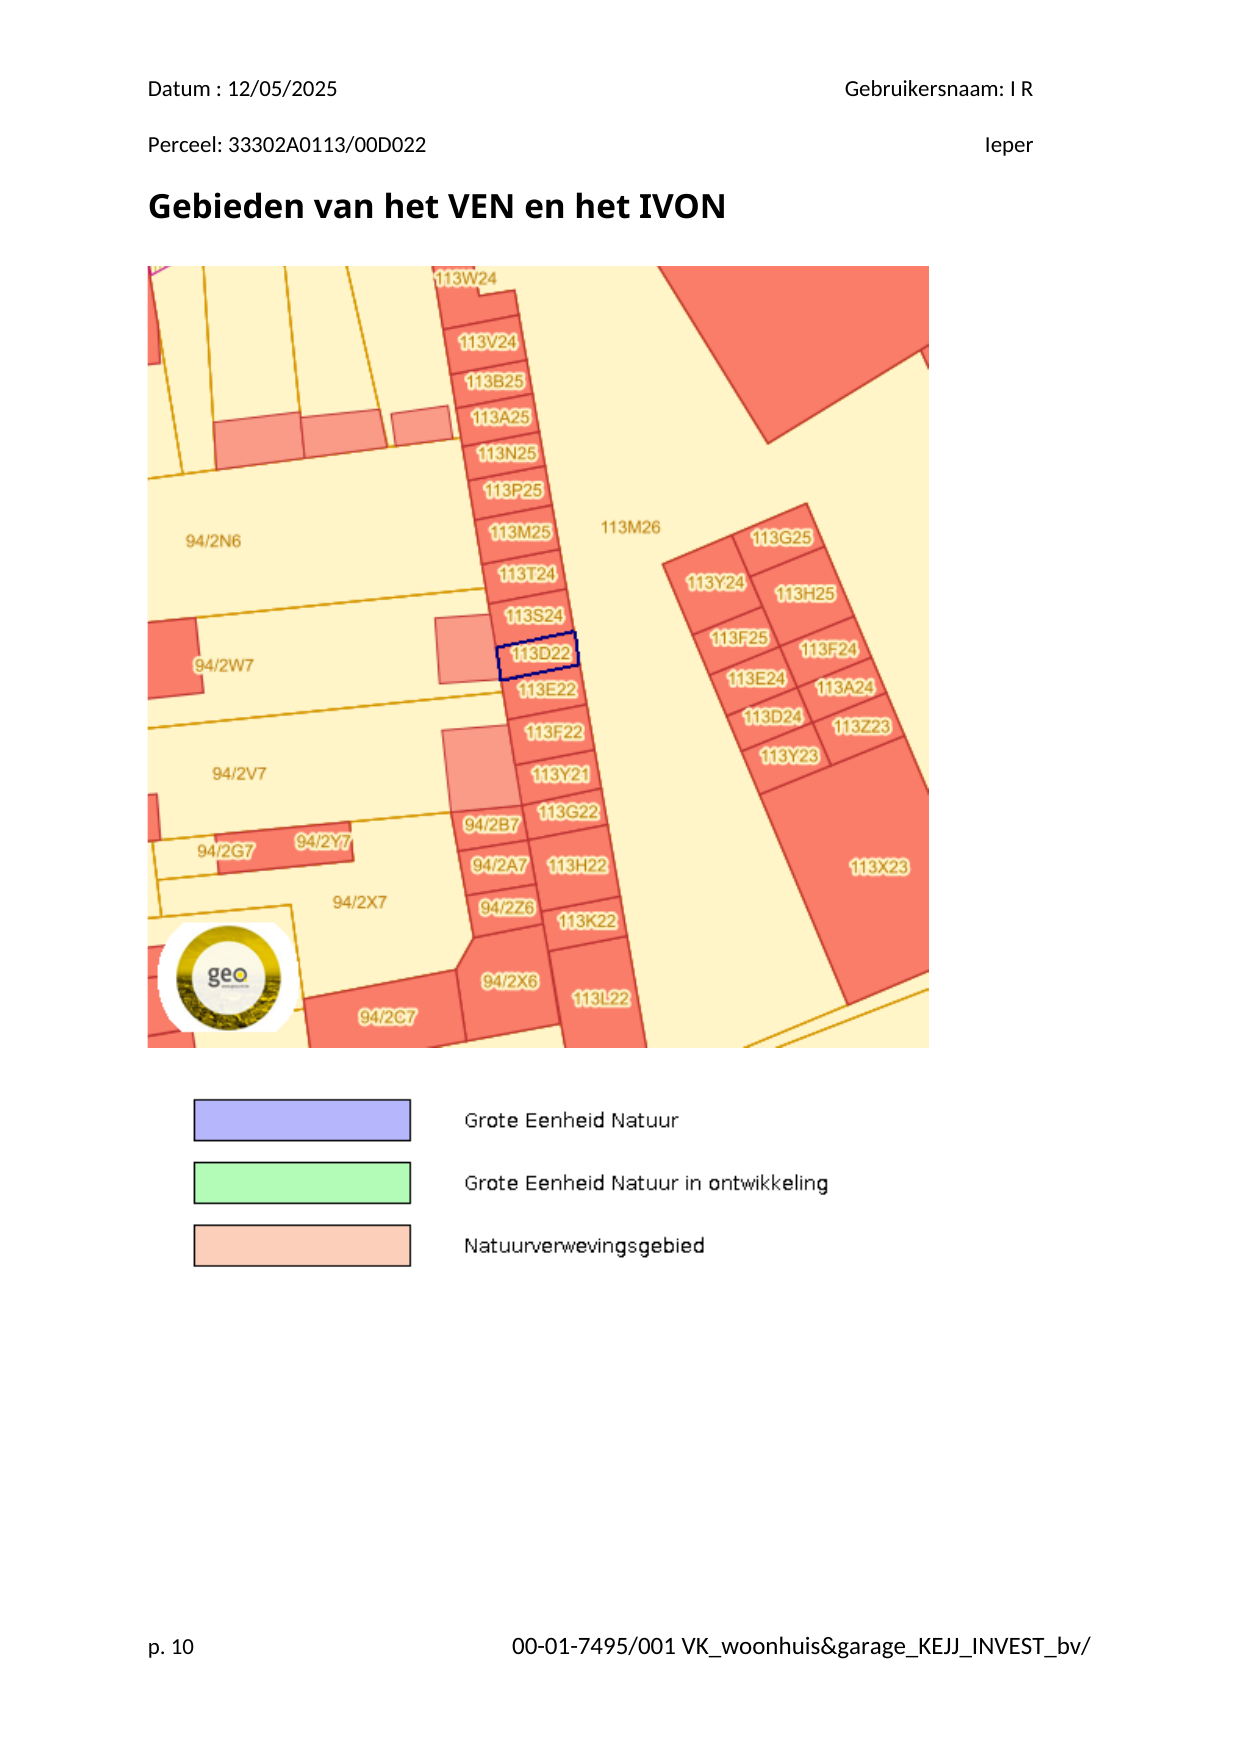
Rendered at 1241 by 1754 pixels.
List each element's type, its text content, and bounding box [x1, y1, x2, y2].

picture [147, 266, 929, 1048]
picture [147, 1090, 832, 1278]
subtitle Gebieden van het VEN en het IVON [148, 183, 1093, 228]
